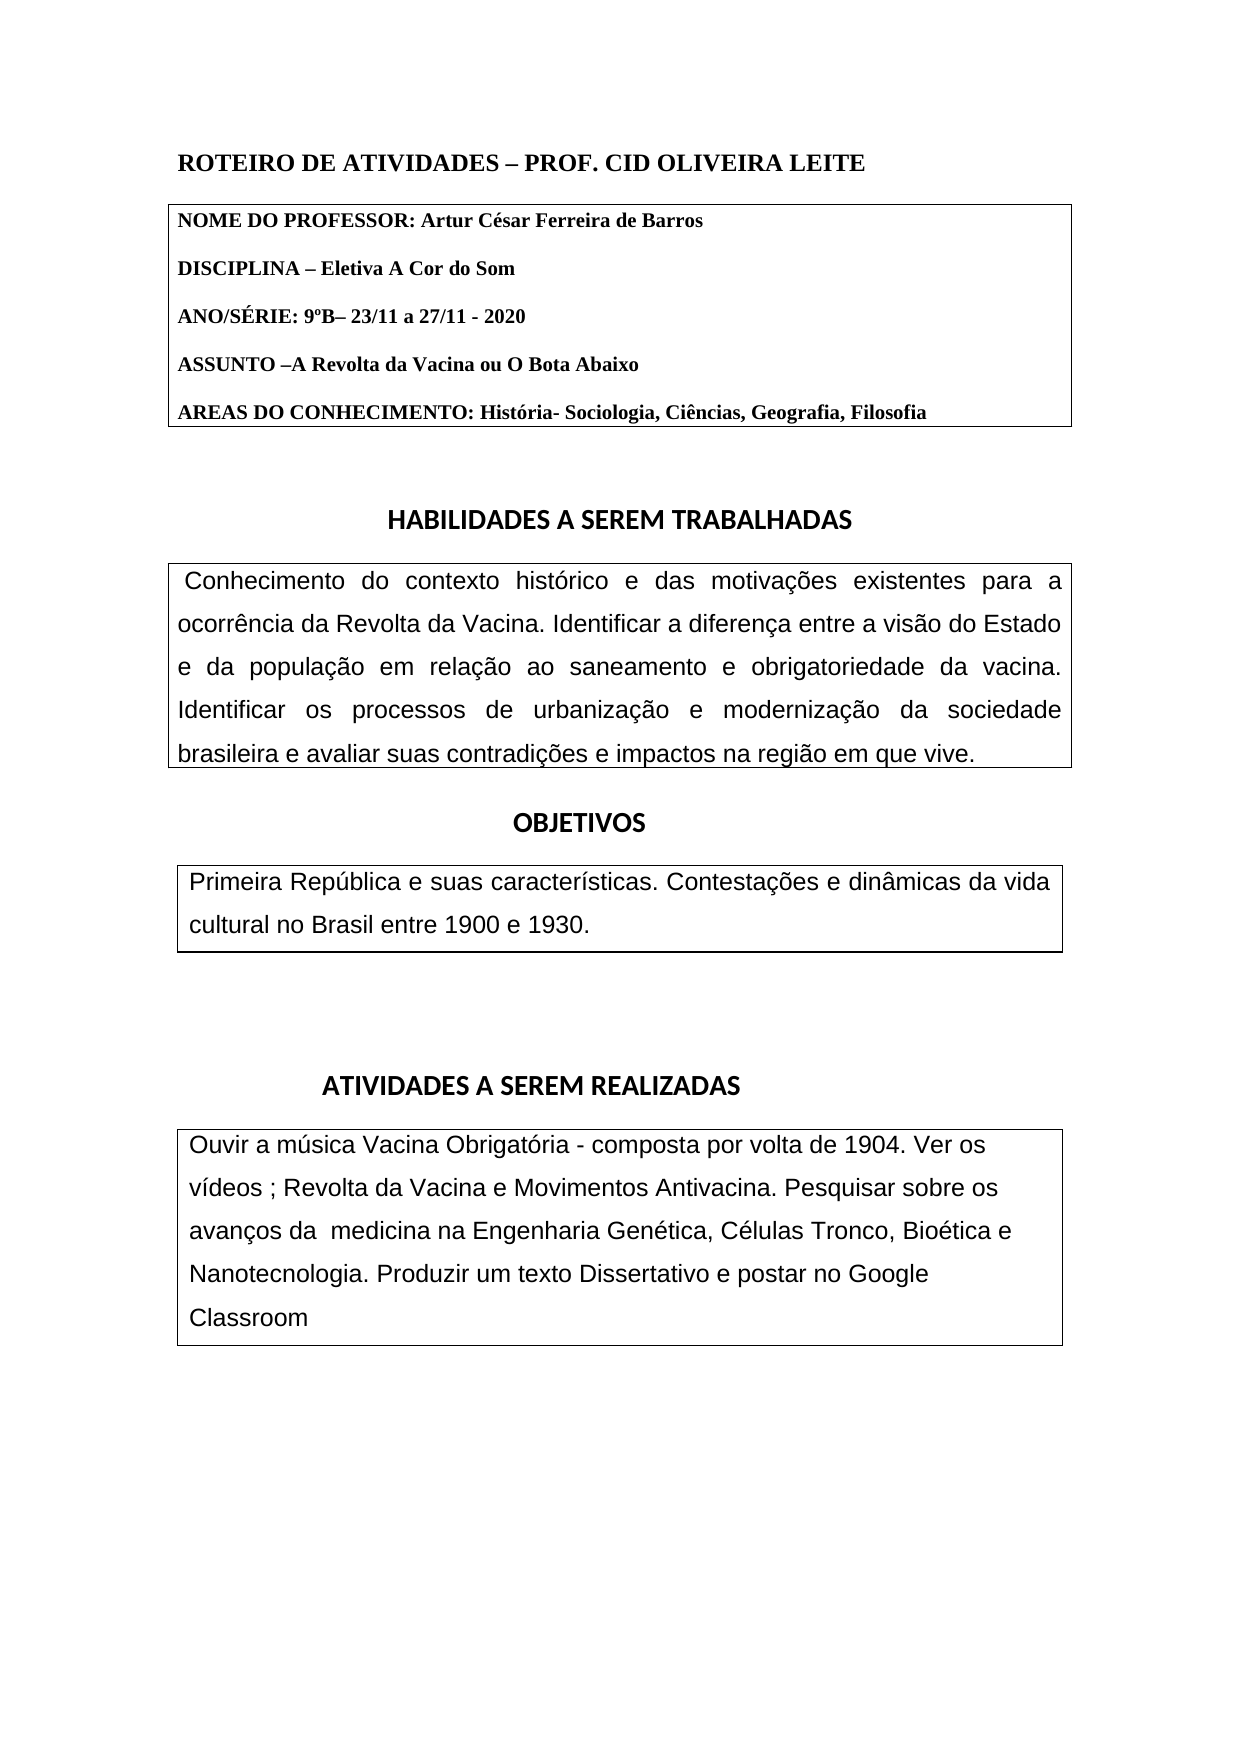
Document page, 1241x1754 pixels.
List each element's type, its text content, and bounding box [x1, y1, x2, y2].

text Conhecimento do contexto histórico e das motivações existentes para a ocorrência da Revolta da Vacina. Identificar a diferença entre a visão do Estado e da população em relação ao saneamento e obrigatoriedade da vacina. Identificar os processos de urbanização e modernização da sociedade brasileira e avaliar suas contradições e impactos na região em que vive. [169, 564, 1071, 767]
text ANO/SÉRIE: 9ºB– 23/11 a 27/11 - 2020 [169, 301, 1071, 328]
text ROTEIRO DE ATIVIDADES – PROF. CID OLIVEIRA LEITE [177, 148, 1063, 176]
text AREAS DO CONHECIMENTO: História- Sociologia, Ciências, Geografia, Filosofia [169, 397, 1071, 426]
table_header Ouvir a música Vacina Obrigatória - composta por volta de 1904. Ver os vídeos ; Revolta da Vacina e Movimentos Antivacina. Pesquisar sobre os avanços da medicina na Engenharia Genética, Células Tronco, Bioética e Nanotecnologia. Produzir um texto Dissertativo e postar no Google Classroom [178, 1130, 1062, 1344]
table_header Primeira República e suas características. Contestações e dinâmicas da vida cultural no Brasil entre 1900 e 1930. [178, 866, 1062, 951]
text ATIVIDADES A SEREM REALIZADAS [177, 1067, 1063, 1103]
text OBJETIVOS [177, 804, 1063, 839]
text HABILIDADES A SEREM TRABALHADAS [177, 501, 1063, 537]
text DISCIPLINA – Eletiva A Cor do Som [169, 252, 1071, 280]
text ASSUNTO –A Revolta da Vacina ou O Bota Abaixo [169, 349, 1071, 376]
text NOME DO PROFESSOR: Artur César Ferreira de Barros [169, 205, 1071, 232]
